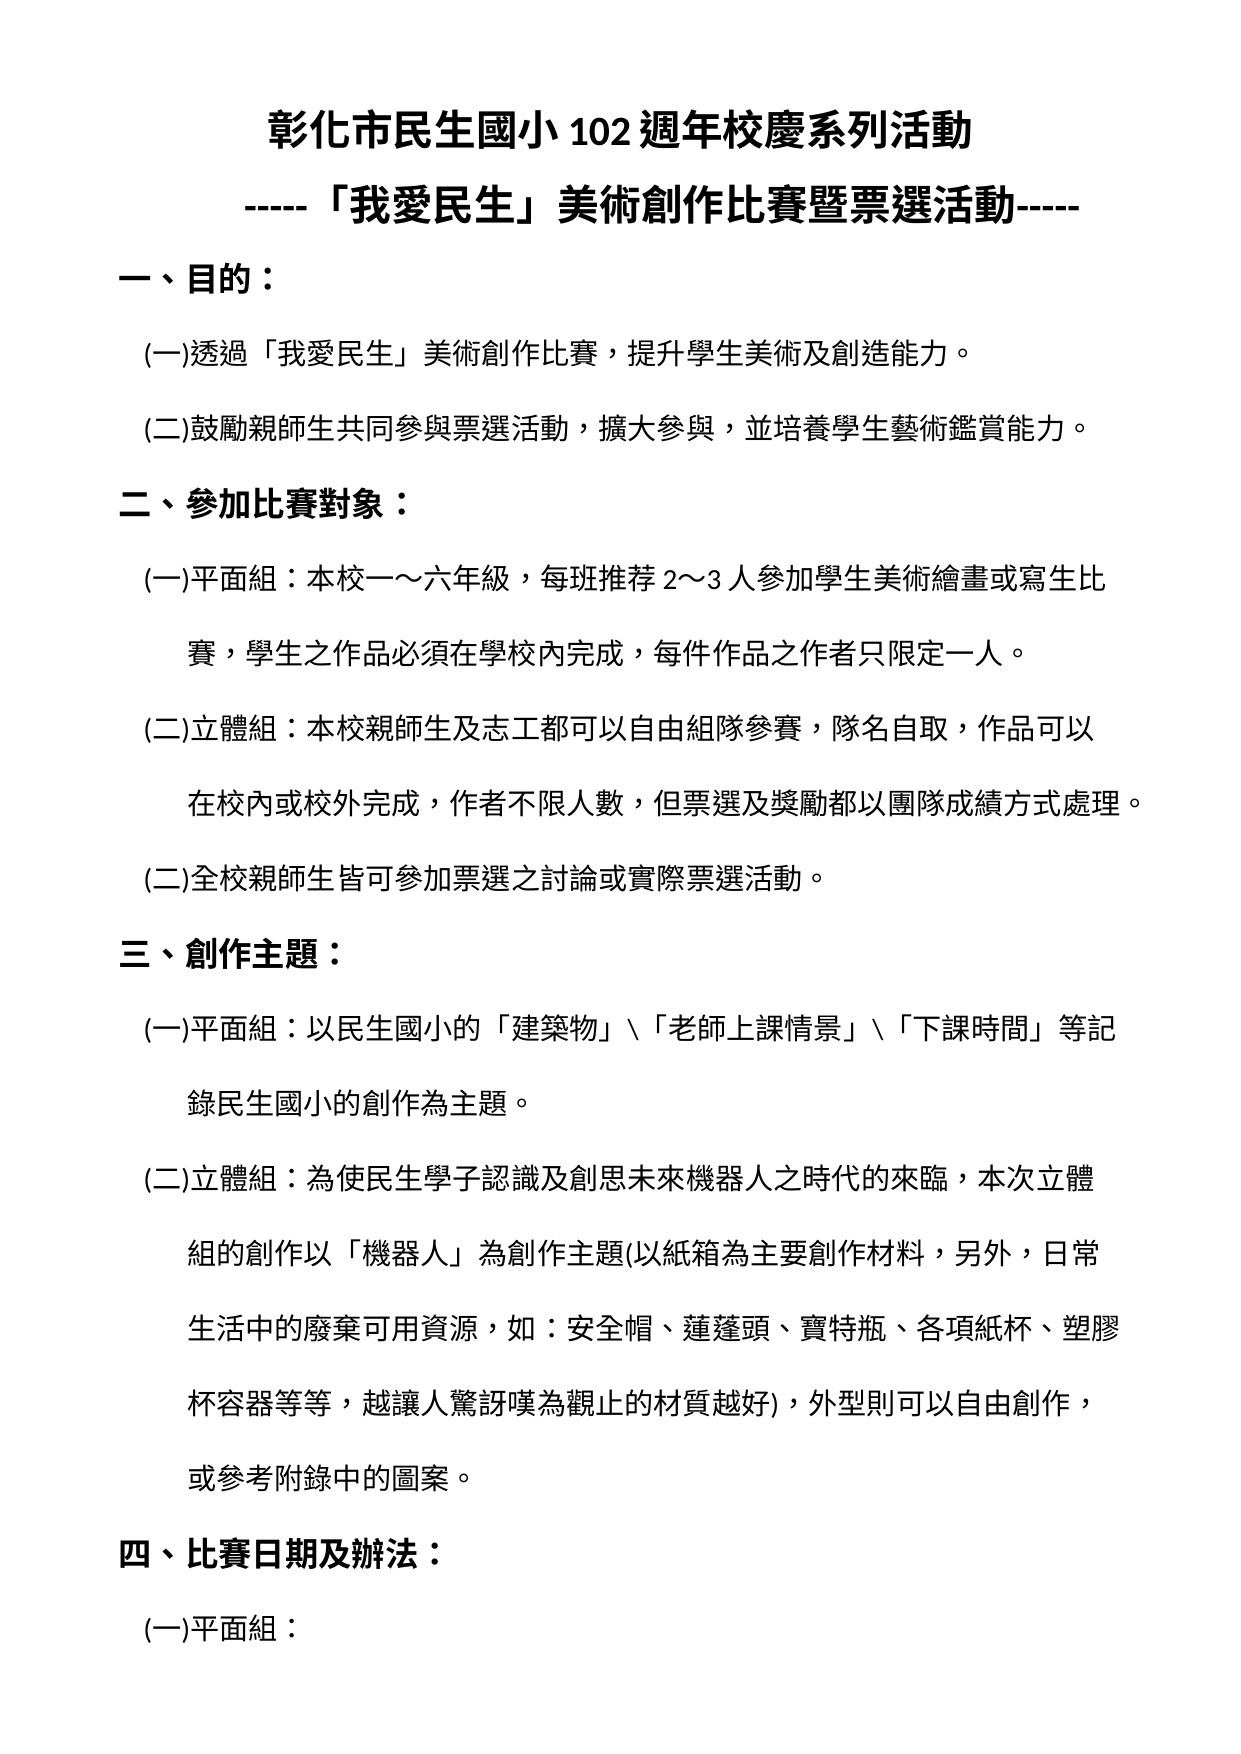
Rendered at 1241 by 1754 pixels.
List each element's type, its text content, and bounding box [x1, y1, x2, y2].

list (一)透過「我愛民生」美術創作比賽，提升學生美術及創造能力。 [143, 314, 1122, 389]
text 二、參加比賽對象： [118, 464, 1122, 539]
text -----「我愛民生」美術創作比賽暨票選活動----- [118, 164, 1122, 239]
list (二)立體組：本校親師生及志工都可以自由組隊參賽，隊名自取，作品可以在校內或校外完成，作者不限人數，但票選及獎勵都以團隊成績方式處理。 [143, 689, 1122, 839]
text 四、比賽日期及辦法： [118, 1514, 1122, 1589]
list (二)立體組：為使民生學子認識及創思未來機器人之時代的來臨，本次立體組的創作以「機器人」為創作主題(以紙箱為主要創作材料，另外，日常生活中的廢棄可用資源，如：安全帽、蓮蓬頭、寶特瓶、各項紙杯、塑膠杯容器等等，越讓人驚訝嘆為觀止的材質越好)，外型則可以自由創作，或參考附錄中的圖案。 [143, 1139, 1122, 1514]
list (一)平面組：以民生國小的「建築物」\「老師上課情景」\「下課時間」等記錄民生國小的創作為主題。 [143, 989, 1122, 1139]
list (一)平面組： [143, 1589, 1122, 1664]
text 一、目的： [118, 239, 1122, 314]
list (二)全校親師生皆可參加票選之討論或實際票選活動。 [143, 839, 1122, 914]
list (二)鼓勵親師生共同參與票選活動，擴大參與，並培養學生藝術鑑賞能力。 [143, 389, 1122, 464]
text 三、創作主題： [118, 914, 1122, 989]
text 彰化市民生國小102週年校慶系列活動 [118, 89, 1122, 164]
list (一)平面組：本校一～六年級，每班推荐2〜3人參加學生美術繪畫或寫生比賽，學生之作品必須在學校內完成，每件作品之作者只限定一人。 [143, 539, 1122, 689]
